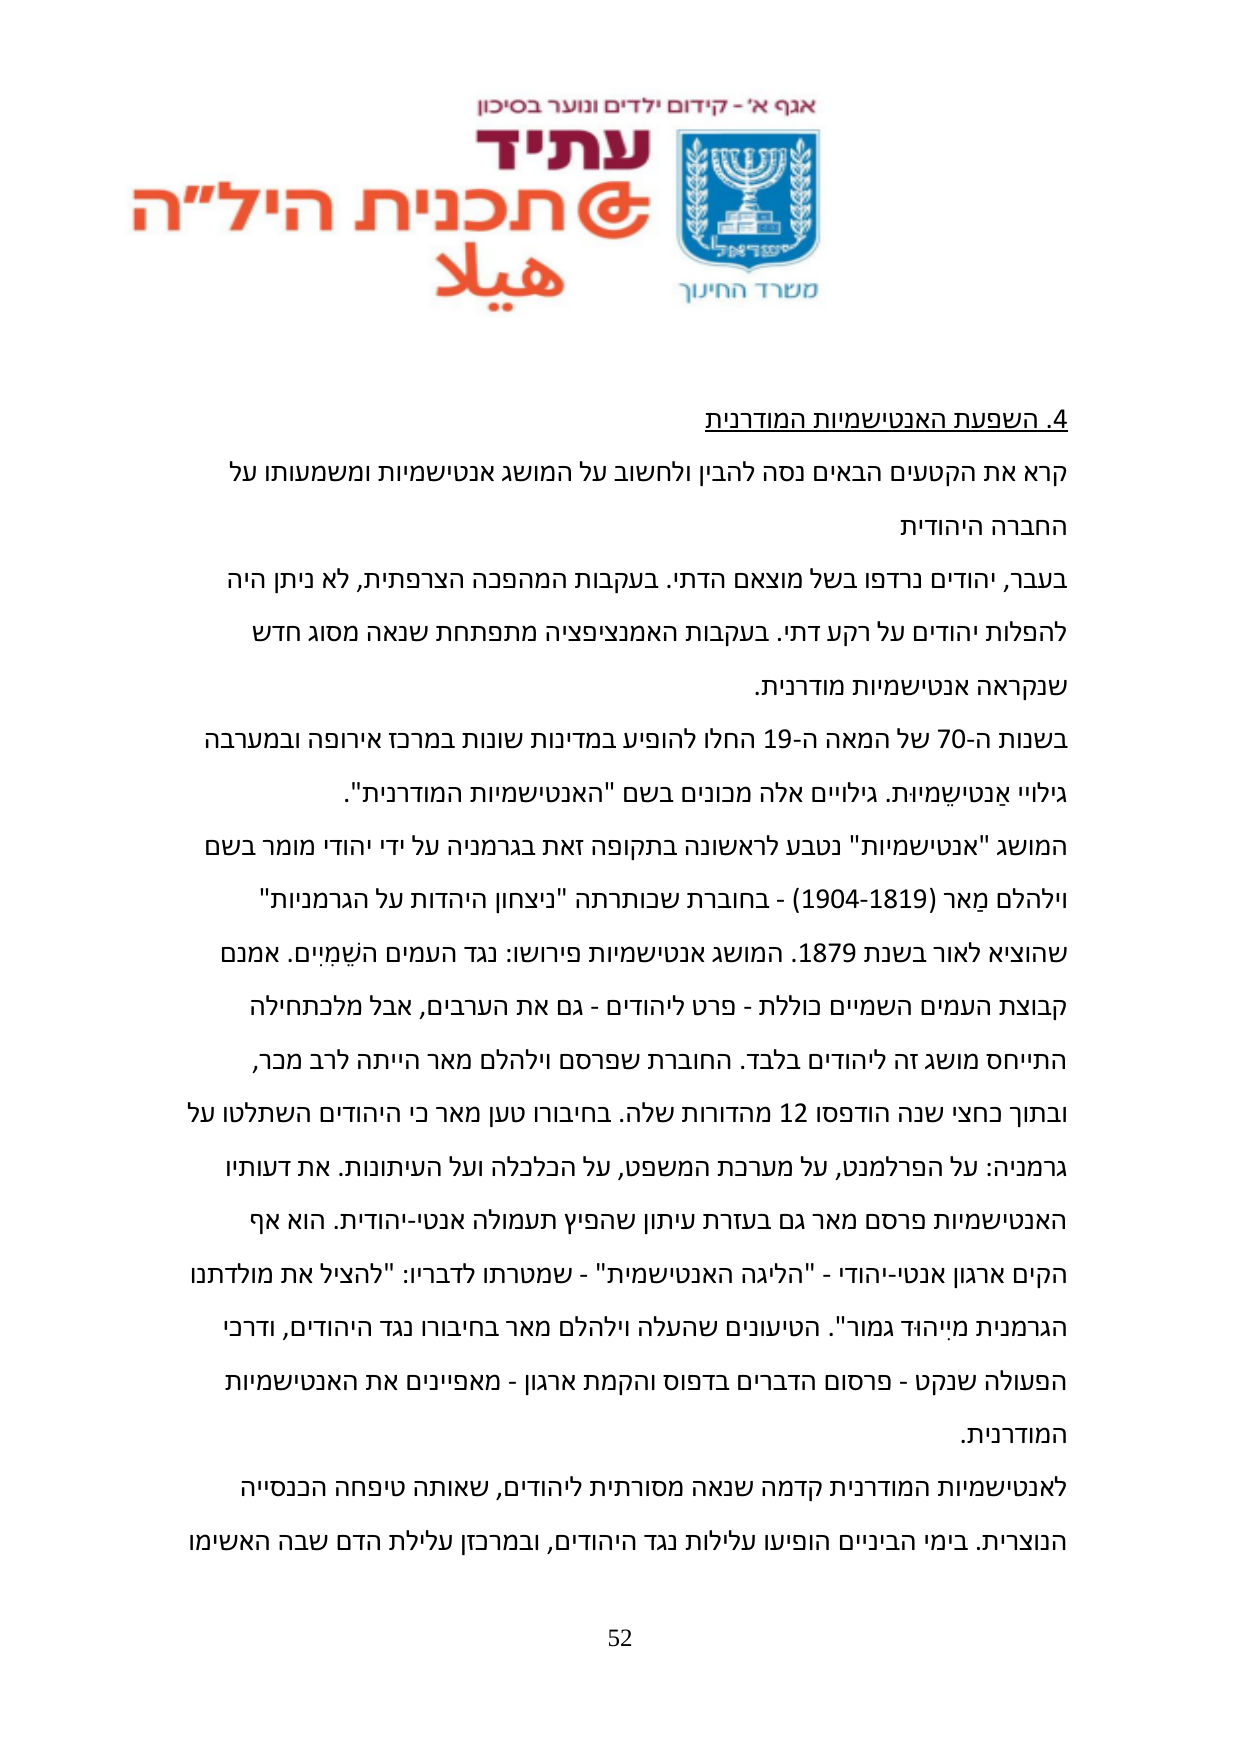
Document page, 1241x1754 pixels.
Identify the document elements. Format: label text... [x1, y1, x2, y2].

picture [3, 73, 1053, 326]
